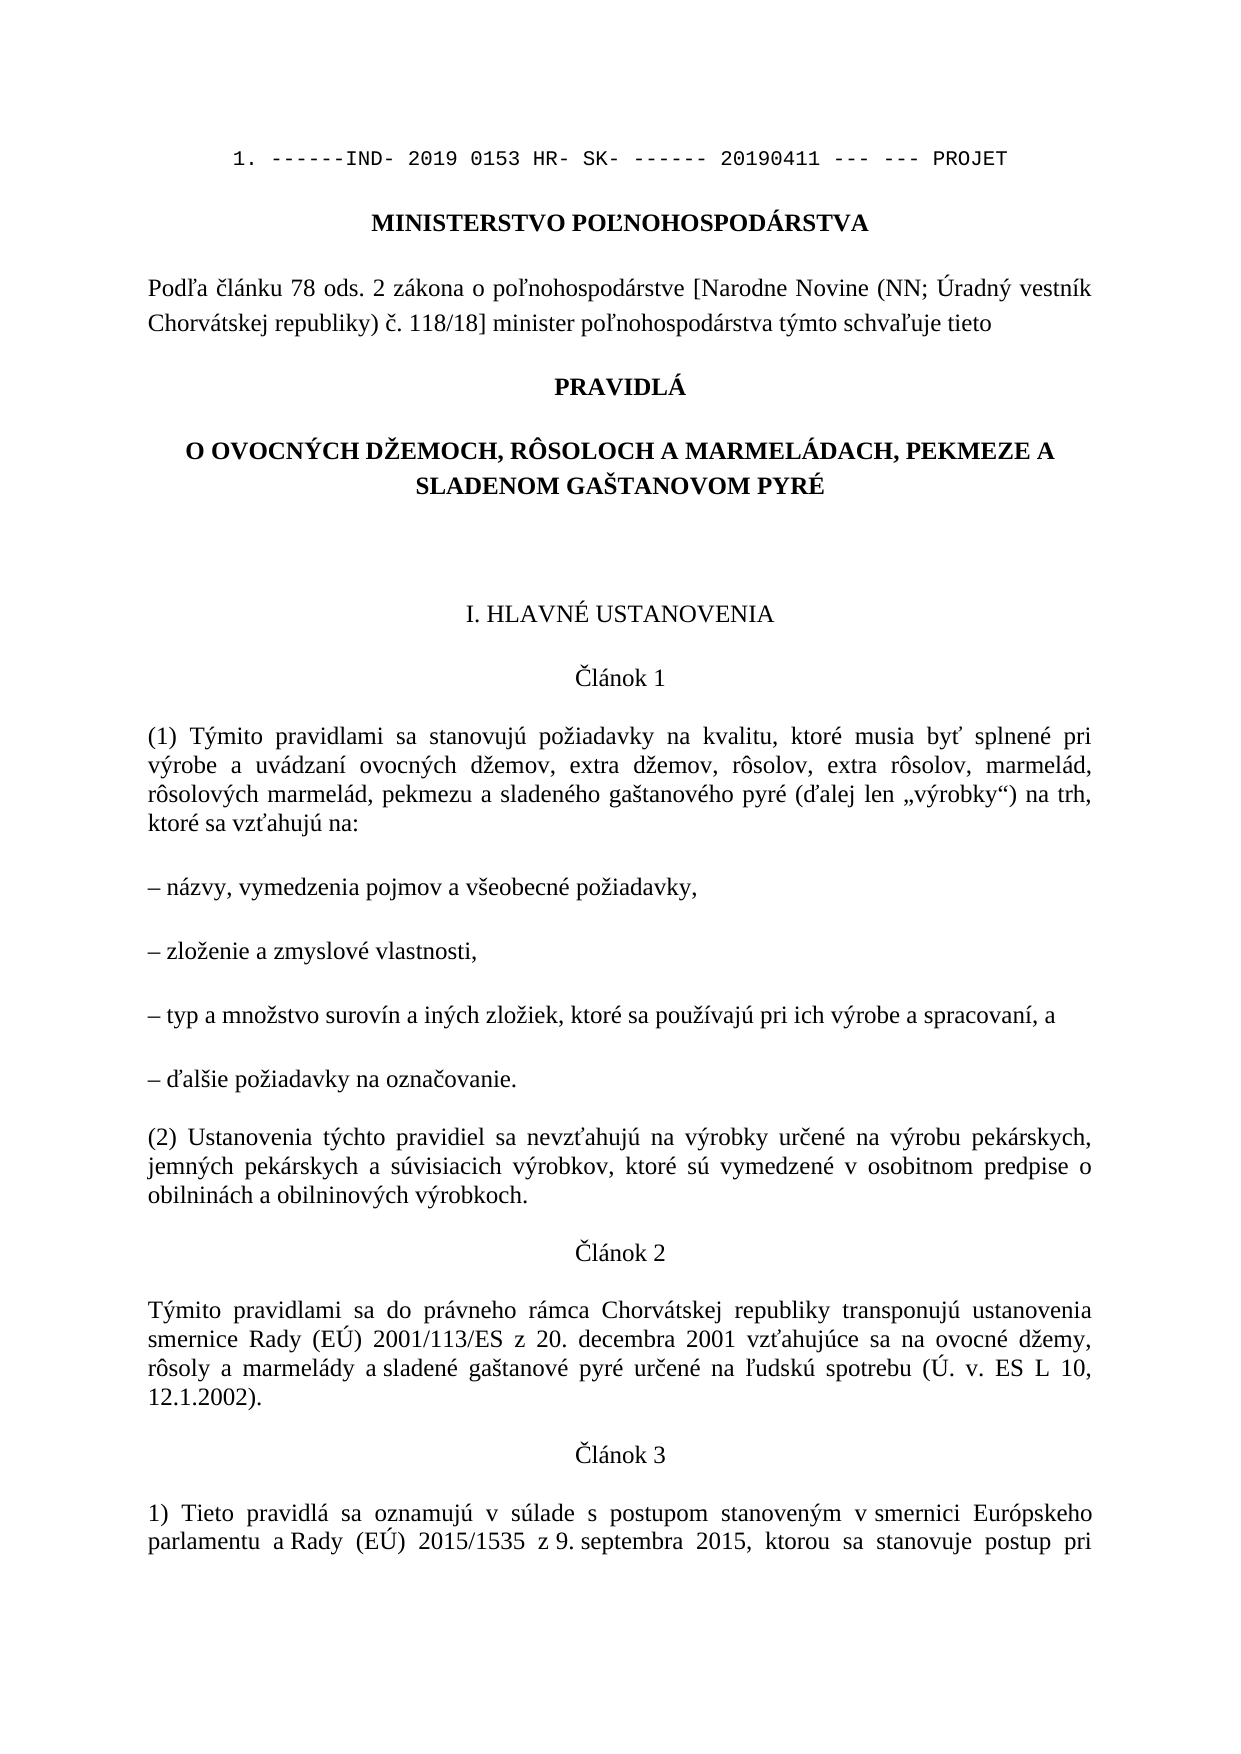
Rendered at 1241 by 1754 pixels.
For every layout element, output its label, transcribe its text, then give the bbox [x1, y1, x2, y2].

text MINISTERSTVO POĽNOHOSPODÁRSTVA [148, 202, 1093, 237]
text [148, 1498, 1093, 1555]
text – názvy, vymedzenia pojmov a všeobecné požiadavky, [148, 866, 1093, 901]
text – typ a množstvo surovín a iných zložiek, ktoré sa používajú pri ich výrobe a spracovaní, a [148, 994, 1093, 1029]
text PRAVIDLÁ [148, 366, 1093, 401]
text – ďalšie požiadavky na označovanie. [148, 1058, 1093, 1093]
text Článok 1 [148, 657, 1093, 692]
text Článok 3 [148, 1440, 1093, 1468]
text O OVOCNÝCH DŽEMOCH, RÔSOLOCH A MARMELÁDACH, PEKMEZE A SLADENOM GAŠTANOVOM PYRÉ [148, 430, 1093, 500]
text I. HLAVNÉ USTANOVENIA [148, 593, 1093, 628]
text – zloženie a zmyslové vlastnosti, [148, 930, 1093, 965]
text 1. ------IND- 2019 0153 HR- SK- ------ 20190411 --- --- PROJET [148, 148, 1093, 171]
list (2) Ustanovenia týchto pravidiel sa nevzťahujú na výrobky určené na výrobu pekárskych, jemných pekárskych a súvisiacich výrobkov, ktoré sú vymedzené v osobitnom predpise o obilninách a obilninových výrobkoch. [148, 1122, 1093, 1208]
text (1) Týmito pravidlami sa stanovujú požiadavky na kvalitu, ktoré musia byť splnené pri výrobe a uvádzaní ovocných džemov, extra džemov, rôsolov, extra rôsolov, marmelád, rôsolových marmelád, pekmezu a sladeného gaštanového pyré (ďalej len „výrobky“) na trh, ktoré sa vzťahujú na: [148, 721, 1093, 836]
text Podľa článku 78 ods. 2 zákona o poľnohospodárstve [Narodne Novine (NN; Úradný vestník Chorvátskej republiky) č. 118/18] minister poľnohospodárstva týmto schvaľuje tieto [148, 266, 1093, 336]
text Týmito pravidlami sa do právneho rámca Chorvátskej republiky transponujú ustanovenia smernice Rady (EÚ) 2001/113/ES z 20. decembra 2001 vzťahujúce sa na ovocné džemy, rôsoly a marmelády a sladené gaštanové pyré určené na ľudskú spotrebu (Ú. v. ES L 10, 12.1.2002). [148, 1296, 1093, 1411]
text Článok 2 [148, 1238, 1093, 1266]
